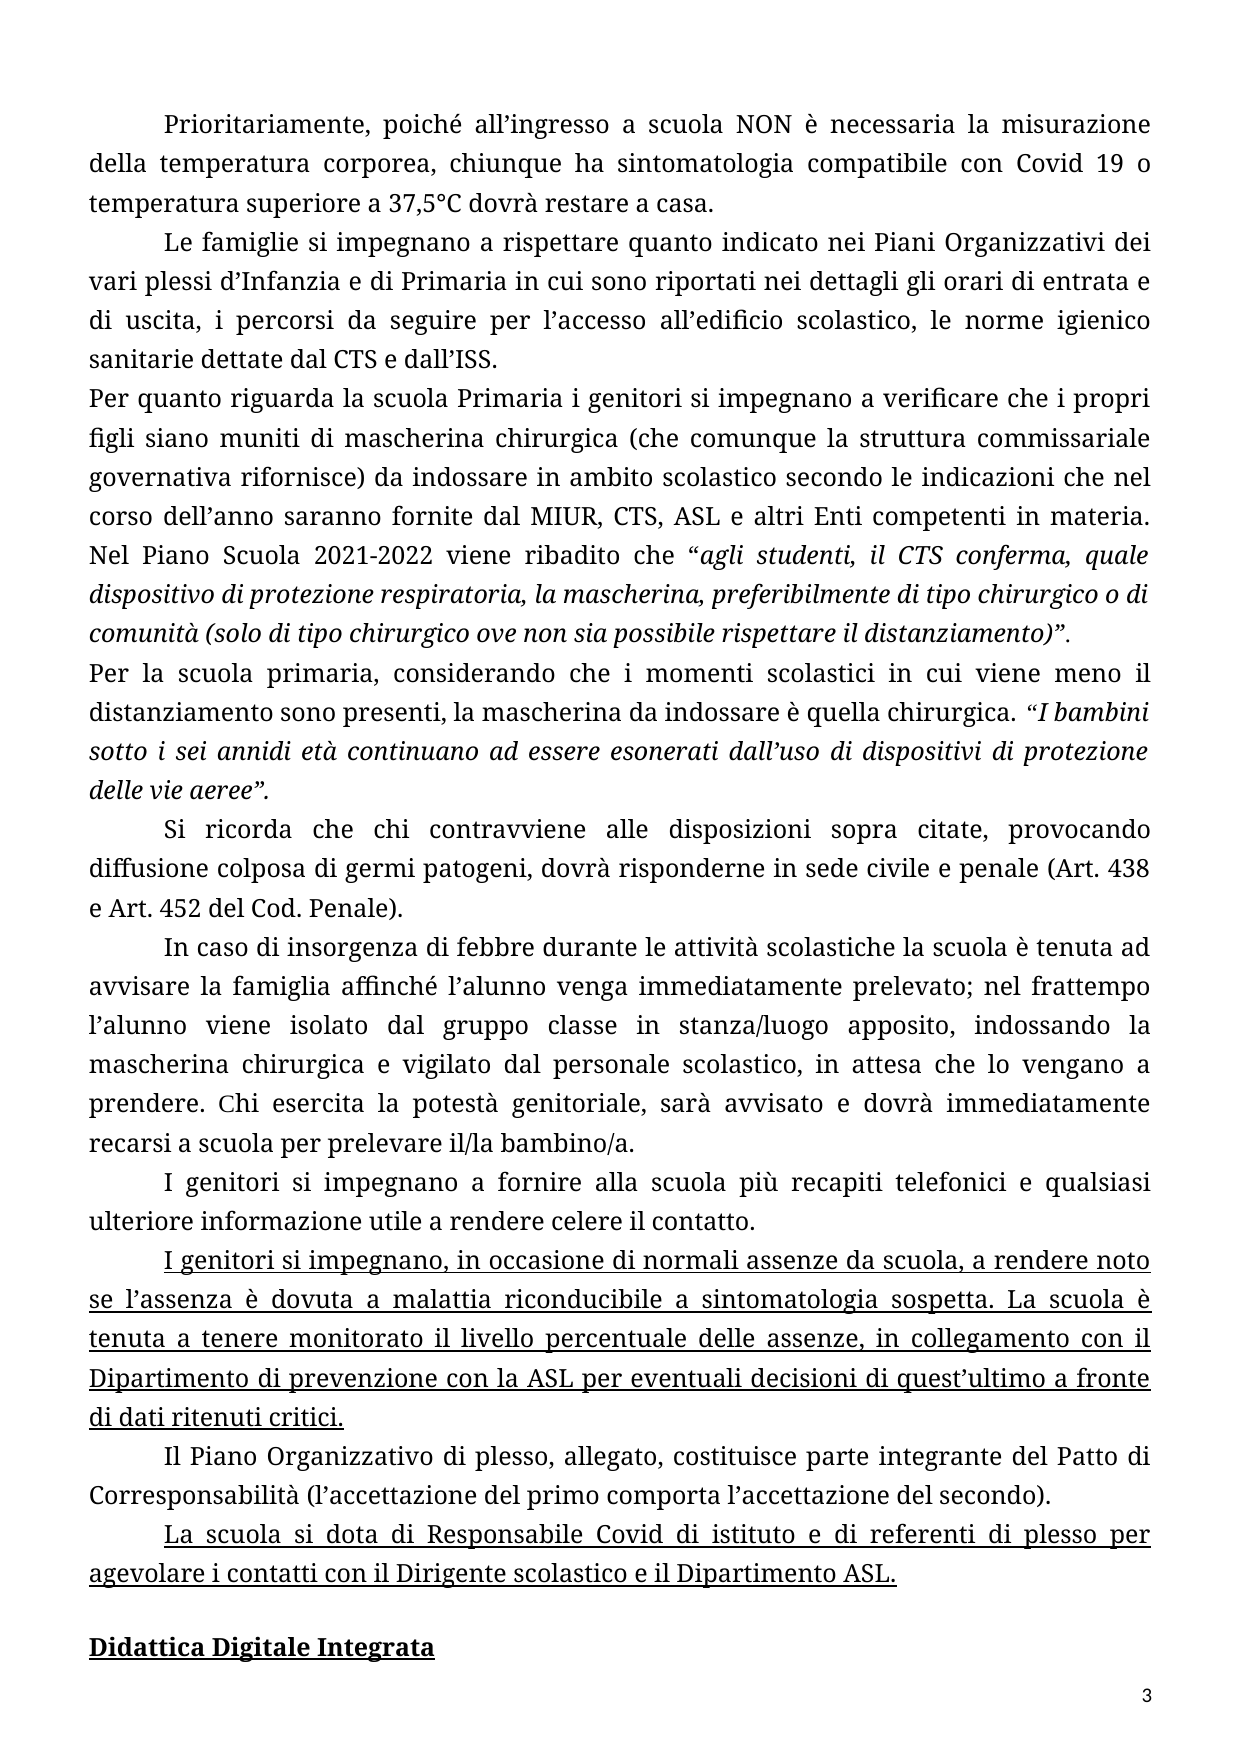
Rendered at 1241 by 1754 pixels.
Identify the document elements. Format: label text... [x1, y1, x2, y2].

text Si ricorda che chi contravviene alle disposizioni sopra citate, provocando diffusione colposa di germi patogeni, dovrà risponderne in sede civile e penale (Art. 438 e Art. 452 del Cod. Penale). [89, 812, 1152, 924]
text Le famiglie si impegnano a rispettare quanto indicato nei Piani Organizzativi dei vari plessi d’Infanzia e di Primaria in cui sono riportati nei dettagli gli orari di entrata e di uscita, i percorsi da seguire per l’accesso all’edificio scolastico, le norme igienico sanitarie dettate dal CTS e dall’ISS. [89, 224, 1152, 376]
text Per quanto riguarda la scuola Primaria i genitori si impegnano a verificare che i propri figli siano muniti di mascherina chirurgica (che comunque la struttura commissariale governativa rifornisce) da indossare in ambito scolastico secondo le indicazioni che nel corso dell’anno saranno fornite dal MIUR, CTS, ASL e altri Enti competenti in materia. Nel Piano Scuola 2021-2022 viene ribadito che “agli studenti, il CTS conferma, quale dispositivo di protezione respiratoria, la mascherina, preferibilmente di tipo chirurgico o di comunità (solo di tipo chirurgico ove non sia possibile rispettare il distanziamento)”. [89, 381, 1152, 650]
text La scuola si dota di Responsabile Covid di istituto e di referenti di plesso per agevolare i contatti con il Dirigente scolastico e il Dipartimento ASL. [89, 1517, 1152, 1590]
text In caso di insorgenza di febbre durante le attività scolastiche la scuola è tenuta ad avvisare la famiglia affinché l’alunno venga immediatamente prelevato; nel frattempo l’alunno viene isolato dal gruppo classe in stanza/luogo apposito, indossando la mascherina chirurgica e vigilato dal personale scolastico, in attesa che lo vengano a prendere. Chi esercita la potestà genitoriale, sarà avvisato e dovrà immediatamente recarsi a scuola per prelevare il/la bambino/a. [89, 929, 1152, 1159]
text Didattica Digitale Integrata [89, 1629, 1152, 1663]
text I genitori si impegnano, in occasione di normali assenze da scuola, a rendere noto se l’assenza è dovuta a malattia riconducibile a sintomatologia sospetta. La scuola è tenuta a tenere monitorato il livello percentuale delle assenze, in collegamento con il Dipartimento di prevenzione con la ASL per eventuali decisioni di quest’ultimo a fronte di dati ritenuti critici. [89, 1313, 1152, 1433]
text I genitori si impegnano, in occasione di normali assenze da scuola, a rendere noto se l’assenza è dovuta a malattia riconducibile a sintomatologia sospetta. La scuola è tenuta a tenere monitorato il livello percentuale delle assenze, in collegamento con il Dipartimento di prevenzione con la ASL per eventuali decisioni di quest’ultimo a fronte di dati ritenuti critici. [89, 1243, 1152, 1311]
text Per la scuola primaria, considerando che i momenti scolastici in cui viene meno il distanziamento sono presenti, la mascherina da indossare è quella chirurgica. “I bambini sotto i sei annidi età continuano ad essere esonerati dall’uso di dispositivi di protezione delle vie aeree”. [89, 655, 1152, 807]
text I genitori si impegnano a fornire alla scuola più recapiti telefonici e qualsiasi ulteriore informazione utile a rendere celere il contatto. [89, 1164, 1152, 1238]
text Il Piano Organizzativo di plesso, allegato, costituisce parte integrante del Patto di Corresponsabilità (l’accettazione del primo comporta l’accettazione del secondo). [89, 1438, 1152, 1512]
text Prioritariamente, poiché all’ingresso a scuola NON è necessaria la misurazione della temperatura corporea, chiunque ha sintomatologia compatibile con Covid 19 o temperatura superiore a 37,5°C dovrà restare a casa. [89, 107, 1152, 219]
